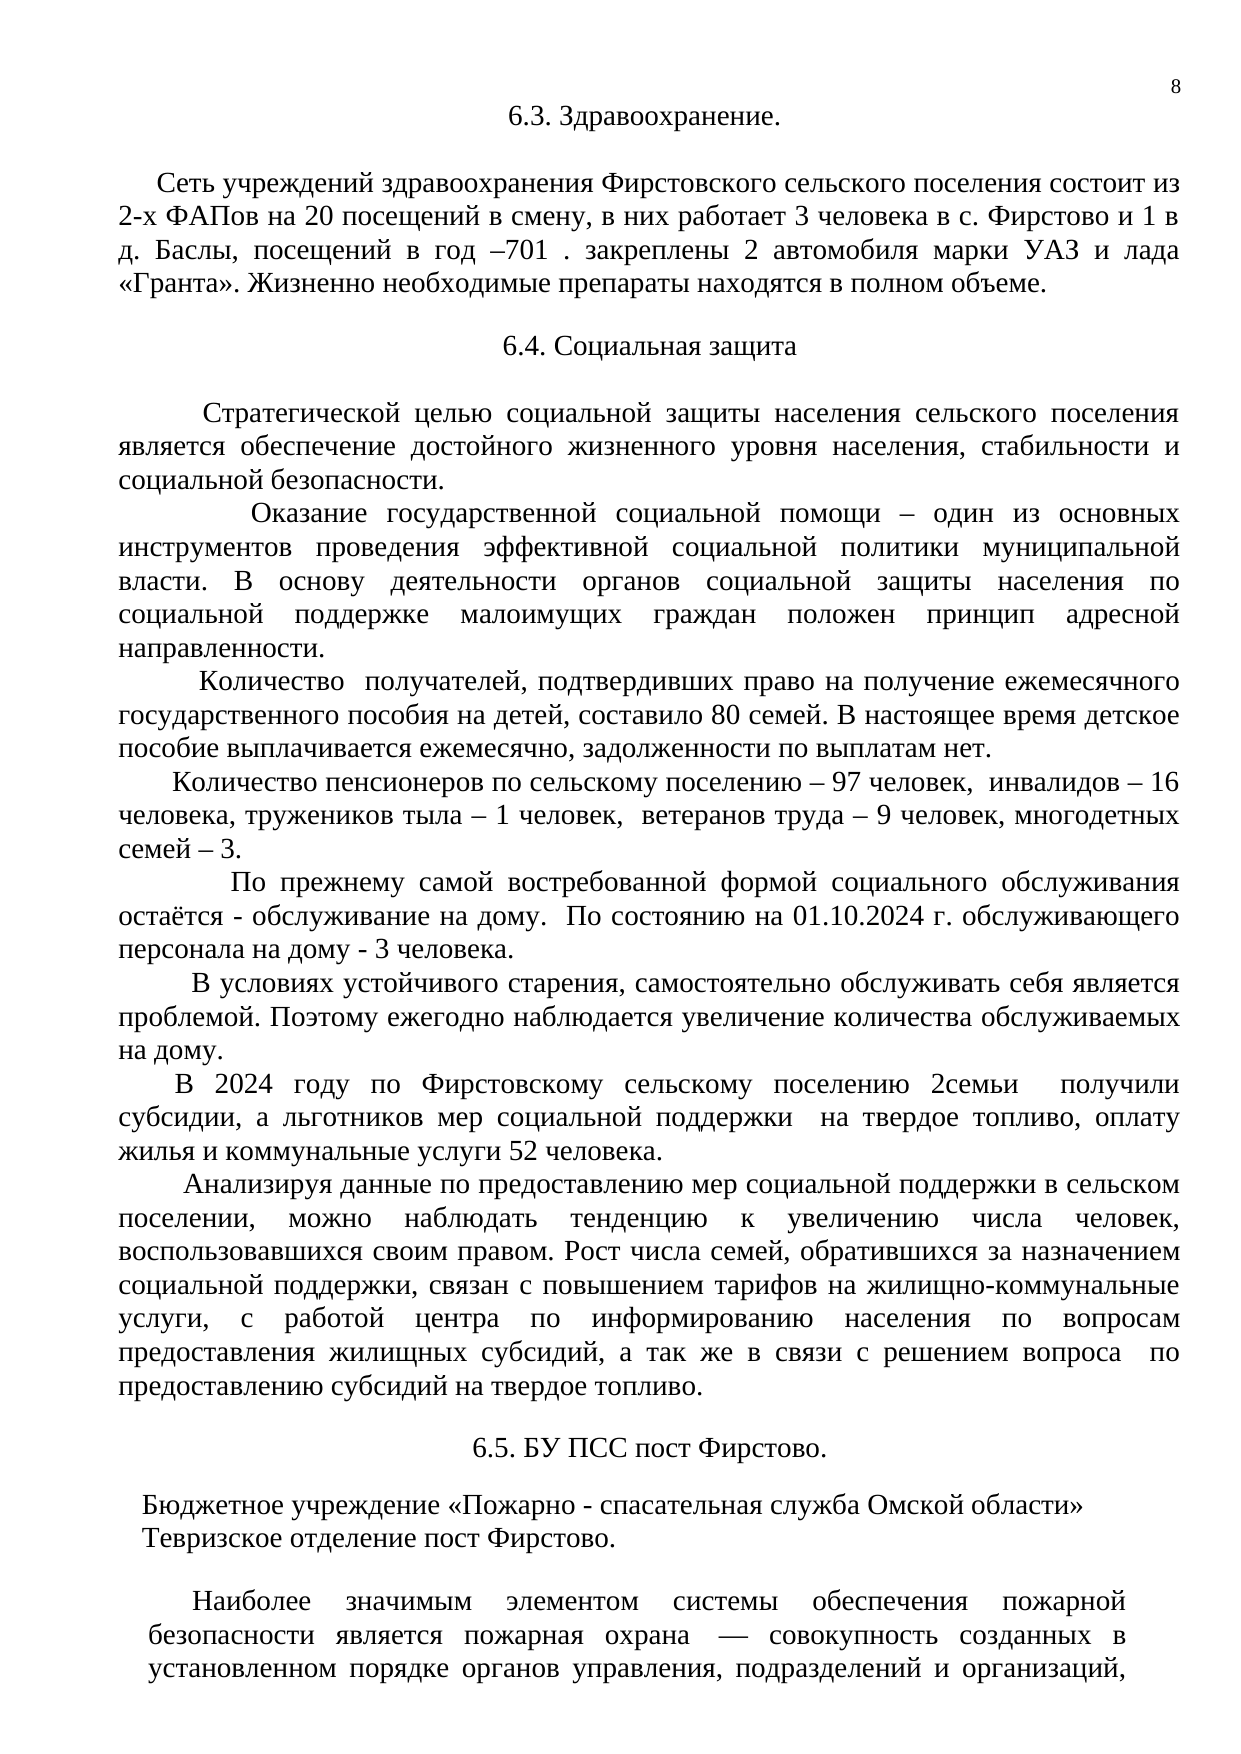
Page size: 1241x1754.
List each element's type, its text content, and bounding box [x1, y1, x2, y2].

text 6.4. Социальная защита [118, 328, 1181, 361]
text 6.5. БУ ПСС пост Фирстово. [118, 1430, 1181, 1463]
text Бюджетное учреждение «Пожарно - спасательная служба Омской области» Тевризское отделение пост Фирстово. [142, 1487, 1126, 1554]
text Оказание государственной социальной помощи – один из основных инструментов проведения эффективной социальной политики муниципальной власти. В основу деятельности органов социальной защиты населения по социальной поддержке малоимущих граждан положен принцип адресной направленности. [118, 496, 1181, 663]
text Стратегической целью социальной защиты населения сельского поселения является обеспечение достойного жизненного уровня населения, стабильности и социальной безопасности. [118, 395, 1181, 496]
text В 2024 году по Фирстовскому сельскому поселению 2семьи получили субсидии, а льготников мер социальной поддержки на твердое топливо, оплату жилья и коммунальные услуги 52 человека. [118, 1066, 1181, 1166]
text Сеть учреждений здравоохранения Фирстовского сельского поселения состоит из 2-х ФАПов на 20 посещений в смену, в них работает 3 человека в с. Фирстово и 1 в д. Баслы, посещений в год –701 . закреплены 2 автомобиля марки УАЗ и лада «Гранта». Жизненно необходимые препараты находятся в полном объеме. [118, 165, 1181, 299]
text Количество пенсионеров по сельскому поселению – 97 человек, инвалидов – 16 человека, тружеников тыла – 1 человек, ветеранов труда – 9 человек, многодетных семей – 3. [118, 764, 1181, 864]
text 6.3. Здравоохранение. [118, 98, 1181, 131]
text В условиях устойчивого старения, самостоятельно обслуживать себя является проблемой. Поэтому ежегодно наблюдается увеличение количества обслуживаемых на дому. [118, 965, 1181, 1066]
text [148, 1583, 1126, 1684]
text Анализируя данные по предоставлению мер социальной поддержки в сельском поселении, можно наблюдать тенденцию к увеличению числа человек, воспользовавшихся своим правом. Рост числа семей, обратившихся за назначением социальной поддержки, связан с повышением тарифов на жилищно-коммунальные услуги, с работой центра по информированию населения по вопросам предоставления жилищных субсидий, а так же в связи с решением вопроса по предоставлению субсидий на твердое топливо. [118, 1166, 1181, 1401]
text По прежнему самой востребованной формой социального обслуживания остаётся - обслуживание на дому. По состоянию на 01.10.2024 г. обслуживающего персонала на дому - 3 человека. [118, 864, 1181, 965]
text Количество получателей, подтвердивших право на получение ежемесячного государственного пособия на детей, составило 80 семей. В настоящее время детское пособие выплачивается ежемесячно, задолженности по выплатам нет. [118, 663, 1181, 764]
